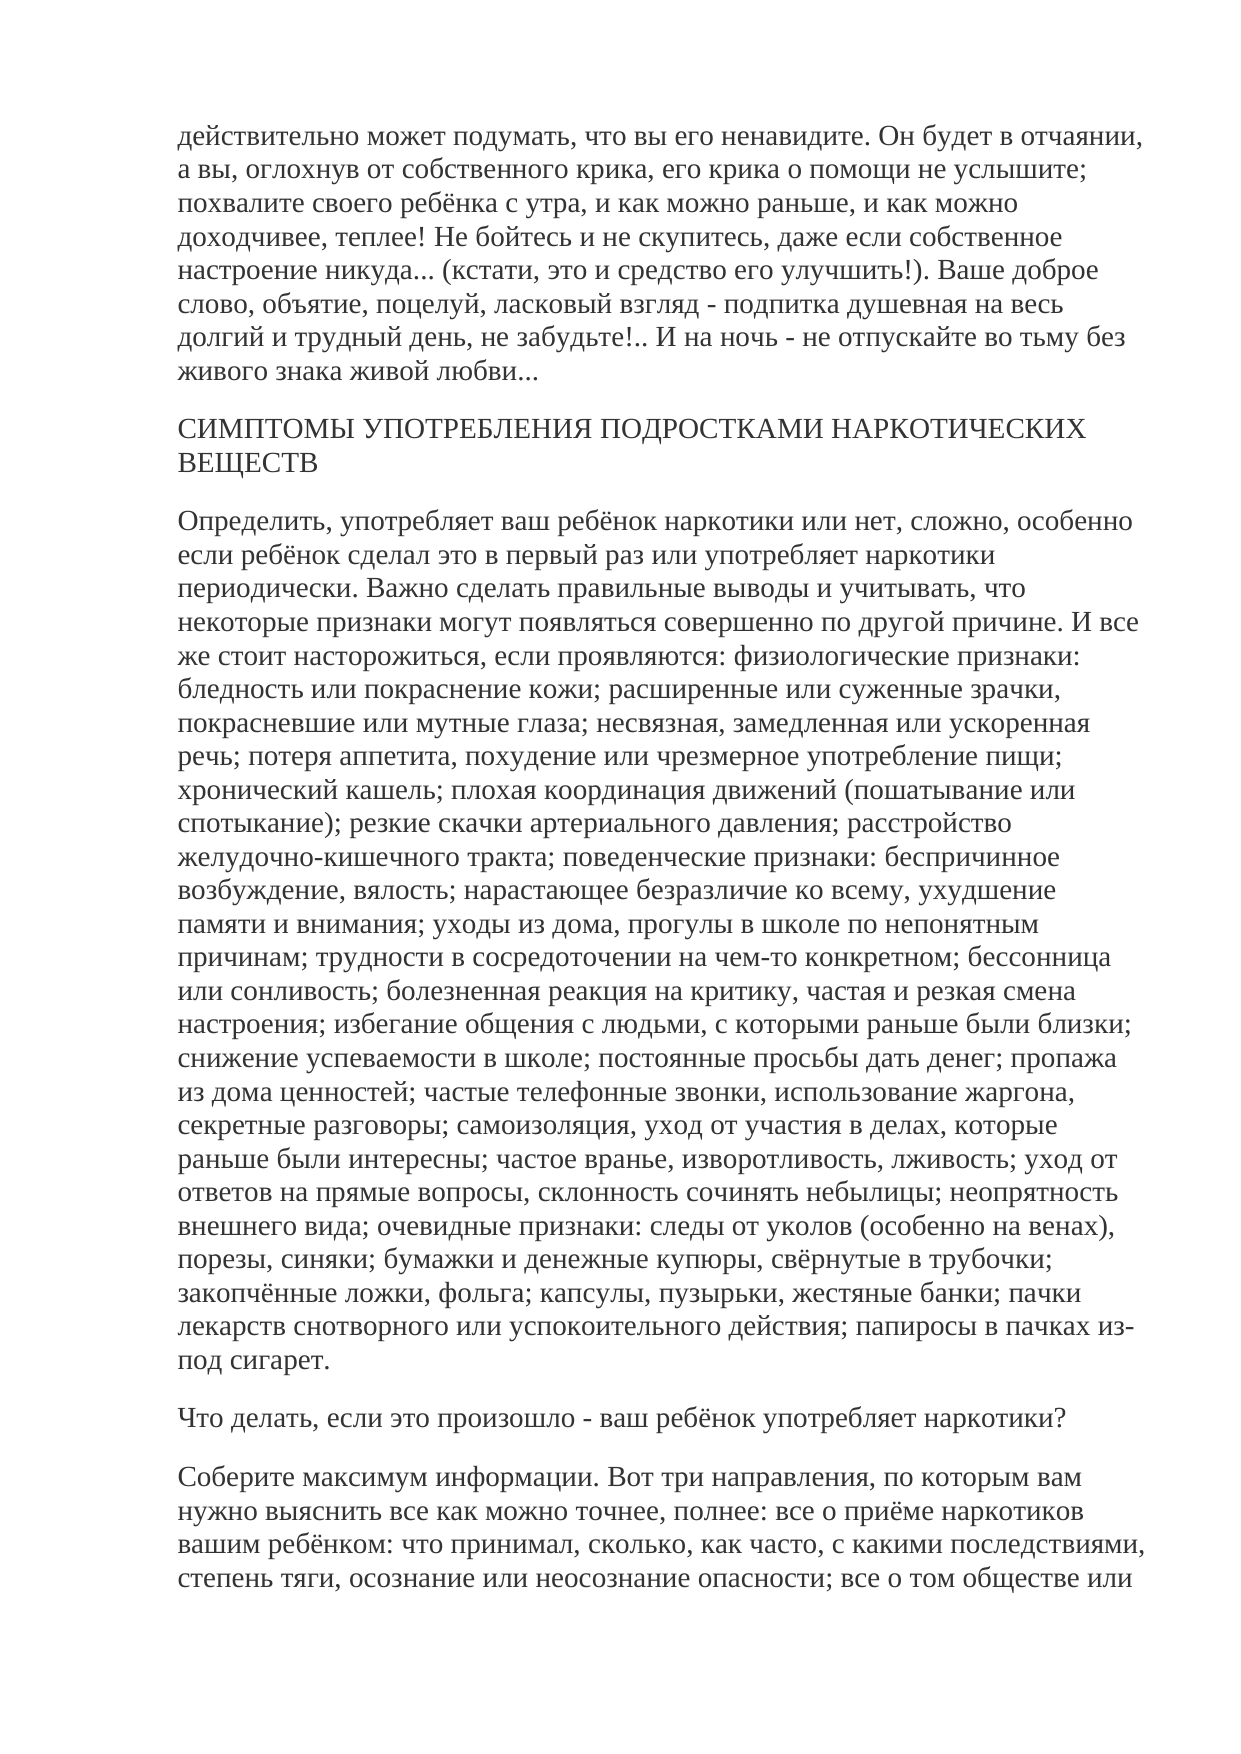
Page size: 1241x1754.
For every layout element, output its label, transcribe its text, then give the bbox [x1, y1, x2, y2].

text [177, 1459, 1152, 1593]
text СИМПТОМЫ УПОТРЕБЛЕНИЯ ПОДРОСТКАМИ НАРКОТИЧЕСКИХ ВЕЩЕСТВ [177, 411, 1152, 478]
text Что делать, если это произошло - ваш ребёнок употребляет наркотики? [177, 1401, 1152, 1434]
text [177, 118, 1152, 386]
text Определить, употребляет ваш ребёнок наркотики или нет, сложно, особенно если ребёнок сделал это в первый раз или употребляет наркотики периодически. Важно сделать правильные выводы и учитывать, что некоторые признаки могут появляться совершенно по другой причине. И все же стоит насторожиться, если проявляются: физиологические признаки: бледность или покраснение кожи; расширенные или суженные зрачки, покрасневшие или мутные глаза; несвязная, замедленная или ускоренная речь; потеря аппетита, похудение или чрезмерное употребление пищи; хронический кашель; плохая координация движений (пошатывание или спотыкание); резкие скачки артериального давления; расстройство желудочно-кишечного тракта; поведенческие признаки: беспричинное возбуждение, вялость; нарастающее безразличие ко всему, ухудшение памяти и внимания; уходы из дома, прогулы в школе по непонятным причинам; трудности в сосредоточении на чем-то конкретном; бессонница или сонливость; болезненная реакция на критику, частая и резкая смена настроения; избегание общения с людьми, с которыми раньше были близки; снижение успеваемости в школе; постоянные просьбы дать денег; пропажа из дома ценностей; частые телефонные звонки, использование жаргона, секретные разговоры; самоизоляция, уход от участия в делах, которые раньше были интересны; частое вранье, изворотливость, лживость; уход от ответов на прямые вопросы, склонность сочинять небылицы; неопрятность внешнего вида; очевидные признаки: следы от уколов (особенно на венах), порезы, синяки; бумажки и денежные купюры, свёрнутые в трубочки; закопчённые ложки, фольга; капсулы, пузырьки, жестяные банки; пачки лекарств снотворного или успокоительного действия; папиросы в пачках из-под сигарет. [177, 503, 1152, 1376]
